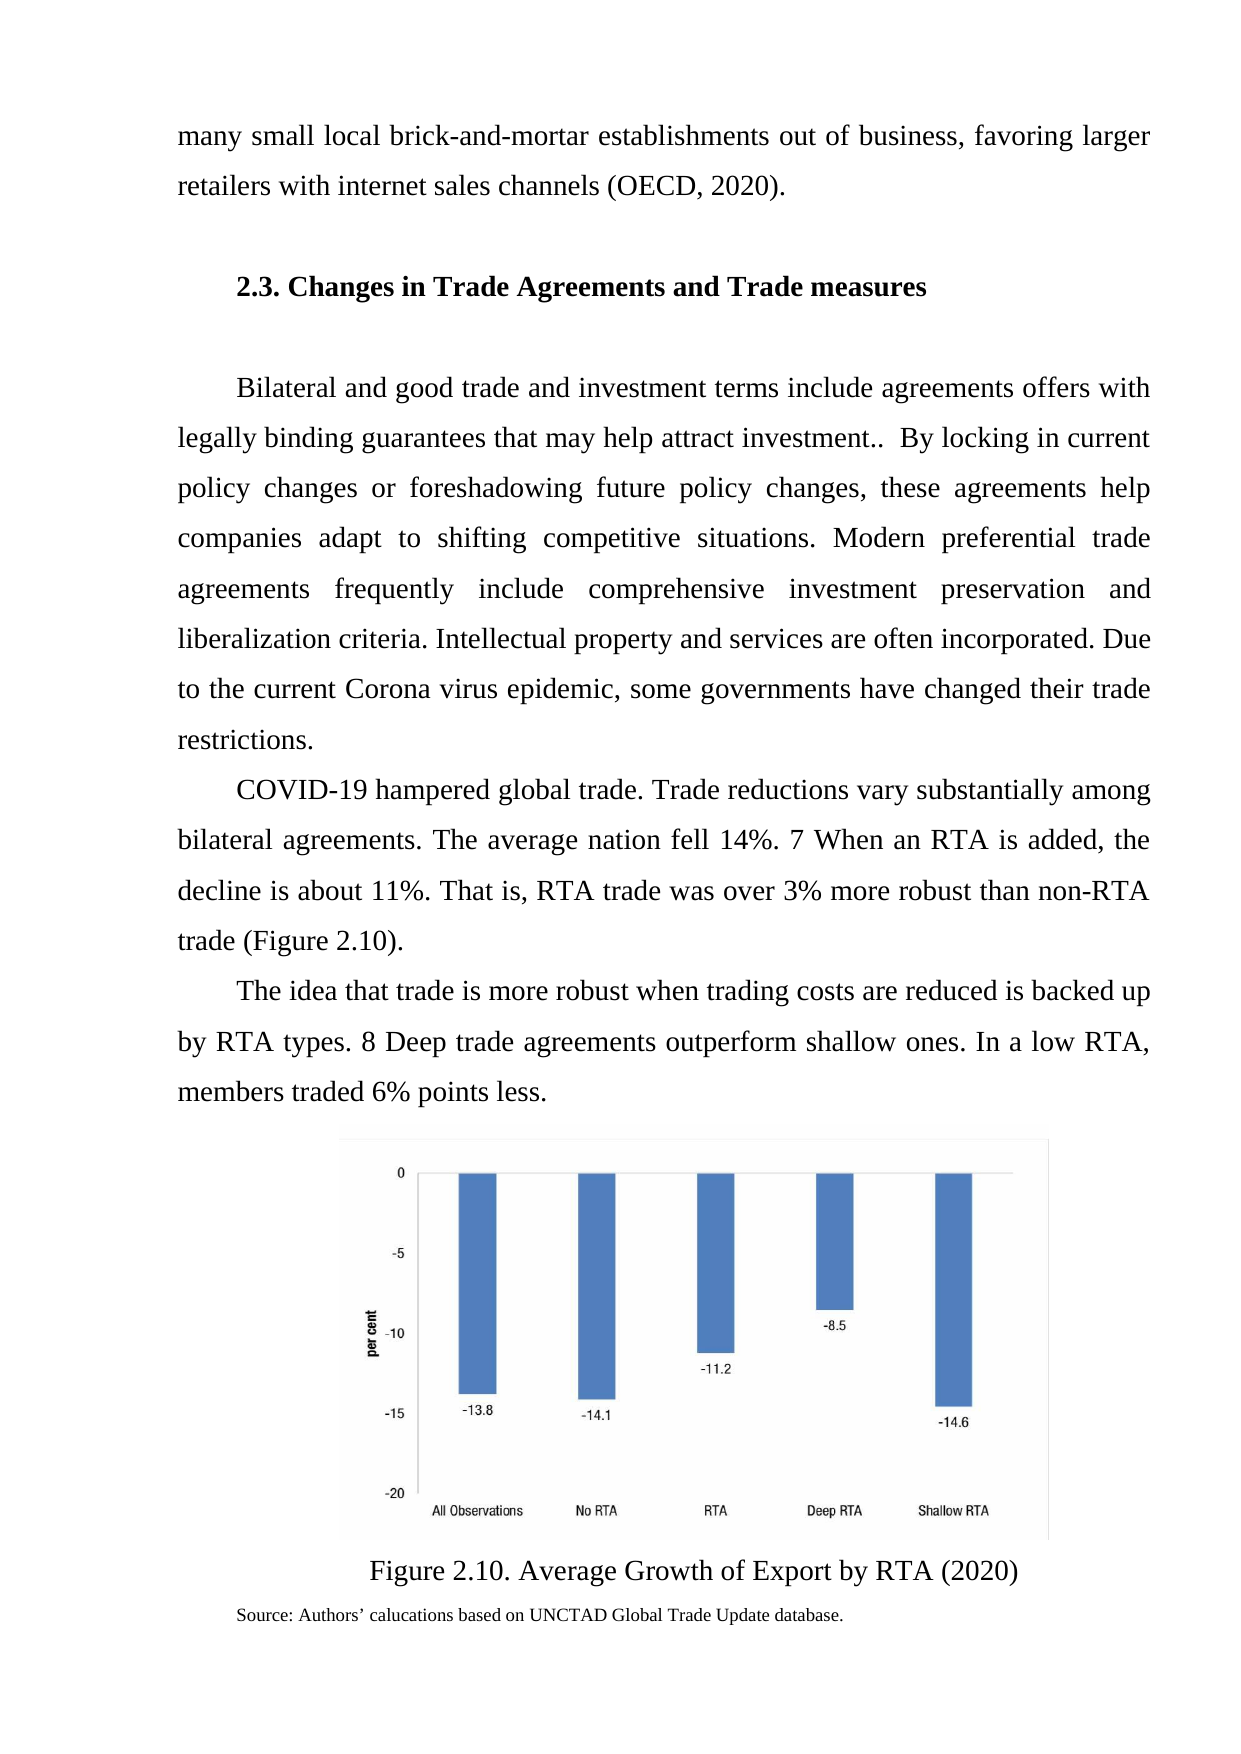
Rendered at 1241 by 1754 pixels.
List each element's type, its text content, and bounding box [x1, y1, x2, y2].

text Source: Authors’ calucations based on UNCTAD Global Trade Update database. [177, 1604, 1152, 1625]
text COVID-19 hampered global trade. Trade reductions vary substantially among bilateral agreements. The average nation fell 14%. 7 When an RTA is added, the decline is about 11%. That is, RTA trade was over 3% more robust than non-RTA trade (Figure 2.10). [177, 772, 1152, 957]
picture [339, 1124, 1049, 1540]
text The idea that trade is more robust when trading costs are reduced is backed up by RTA types. 8 Deep trade agreements outperform shallow ones. In a low RTA, members traded 6% points less. [177, 973, 1152, 1108]
text Figure 2.10. Average Growth of Export by RTA (2020) [177, 1553, 1152, 1587]
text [177, 118, 1152, 202]
text 2.3. Changes in Trade Agreements and Trade measures [177, 269, 1152, 303]
text Bilateral and good trade and investment terms include agreements offers with legally binding guarantees that may help attract investment.. By locking in current policy changes or foreshadowing future policy changes, these agreements help companies adapt to shifting competitive situations. Modern preferential trade agreements frequently include comprehensive investment preservation and liberalization criteria. Intellectual property and services are often incorporated. Due to the current Corona virus epidemic, some governments have changed their trade restrictions. [177, 370, 1152, 755]
